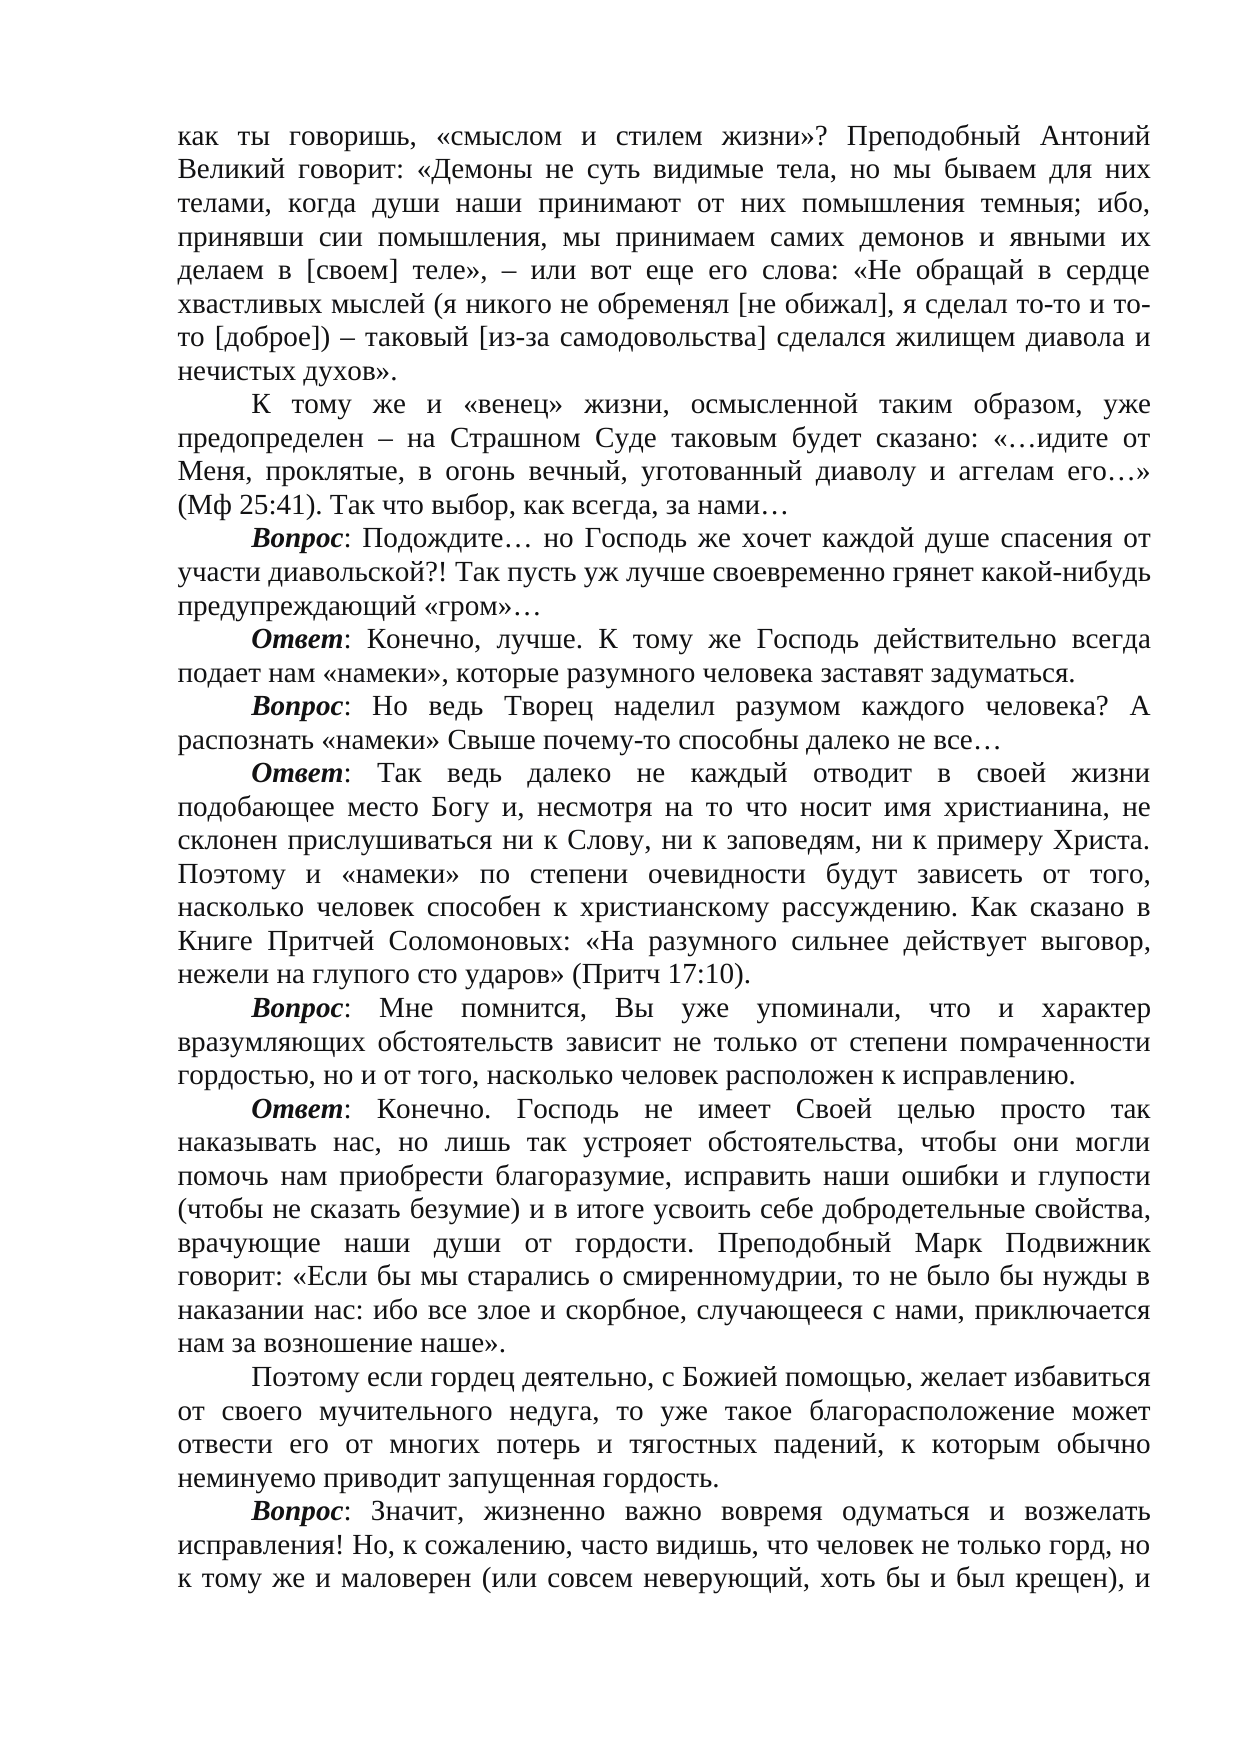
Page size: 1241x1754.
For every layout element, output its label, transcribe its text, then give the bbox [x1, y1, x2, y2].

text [177, 118, 1152, 386]
text Вопрос: Но ведь Творец наделил разумом каждого человека? А распознать «намеки» Свыше почему-то способны далеко не все… [177, 688, 1152, 755]
text Ответ: Конечно, лучше. К тому же Господь действительно всегда подает нам «намеки», которые разумного человека заставят задуматься. [177, 621, 1152, 688]
text Ответ: Так ведь далеко не каждый отводит в своей жизни подобающее место Богу и, несмотря на то что носит имя христианина, не склонен прислушиваться ни к Слову, ни к заповедям, ни к примеру Христа. Поэтому и «намеки» по степени очевидности будут зависеть от того, насколько человек способен к христианскому рассуждению. Как сказано в Книге Притчей Соломоновых: «На разумного сильнее действует выговор, нежели на глупого сто ударов» (Притч 17:10). [177, 755, 1152, 990]
text Вопрос: Подождите… но Господь же хочет каждой душе спасения от участи диавольской?! Так пусть уж лучше своевременно грянет какой-нибудь предупреждающий «гром»… [177, 521, 1152, 621]
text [177, 1493, 1152, 1594]
text Вопрос: Мне помнится, Вы уже упоминали, что и характер вразумляющих обстоятельств зависит не только от степени помраченности гордостью, но и от того, насколько человек расположен к исправлению. [177, 990, 1152, 1091]
text Поэтому если гордец деятельно, с Божией помощью, желает избавиться от своего мучительного недуга, то уже такое благорасположение может отвести его от многих потерь и тягостных падений, к которым обычно неминуемо приводит запущенная гордость. [177, 1359, 1152, 1493]
text Ответ: Конечно. Господь не имеет Своей целью просто так наказывать нас, но лишь так устрояет обстоятельства, чтобы они могли помочь нам приобрести благоразумие, исправить наши ошибки и глупости (чтобы не сказать безумие) и в итоге усвоить себе добродетельные свойства, врачующие наши души от гордости. Преподобный Марк Подвижник говорит: «Если бы мы старались о смиренномудрии, то не было бы нужды в наказании нас: ибо все злое и скорбное, случающееся с нами, приключается нам за возношение наше». [177, 1091, 1152, 1359]
text К тому же и «венец» жизни, осмысленной таким образом, уже предопределен – на Страшном Суде таковым будет сказано: «…идите от Меня, проклятые, в огонь вечный, уготованный диаволу и аггелам его…» (Мф 25:41). Так что выбор, как всегда, за нами… [177, 386, 1152, 521]
